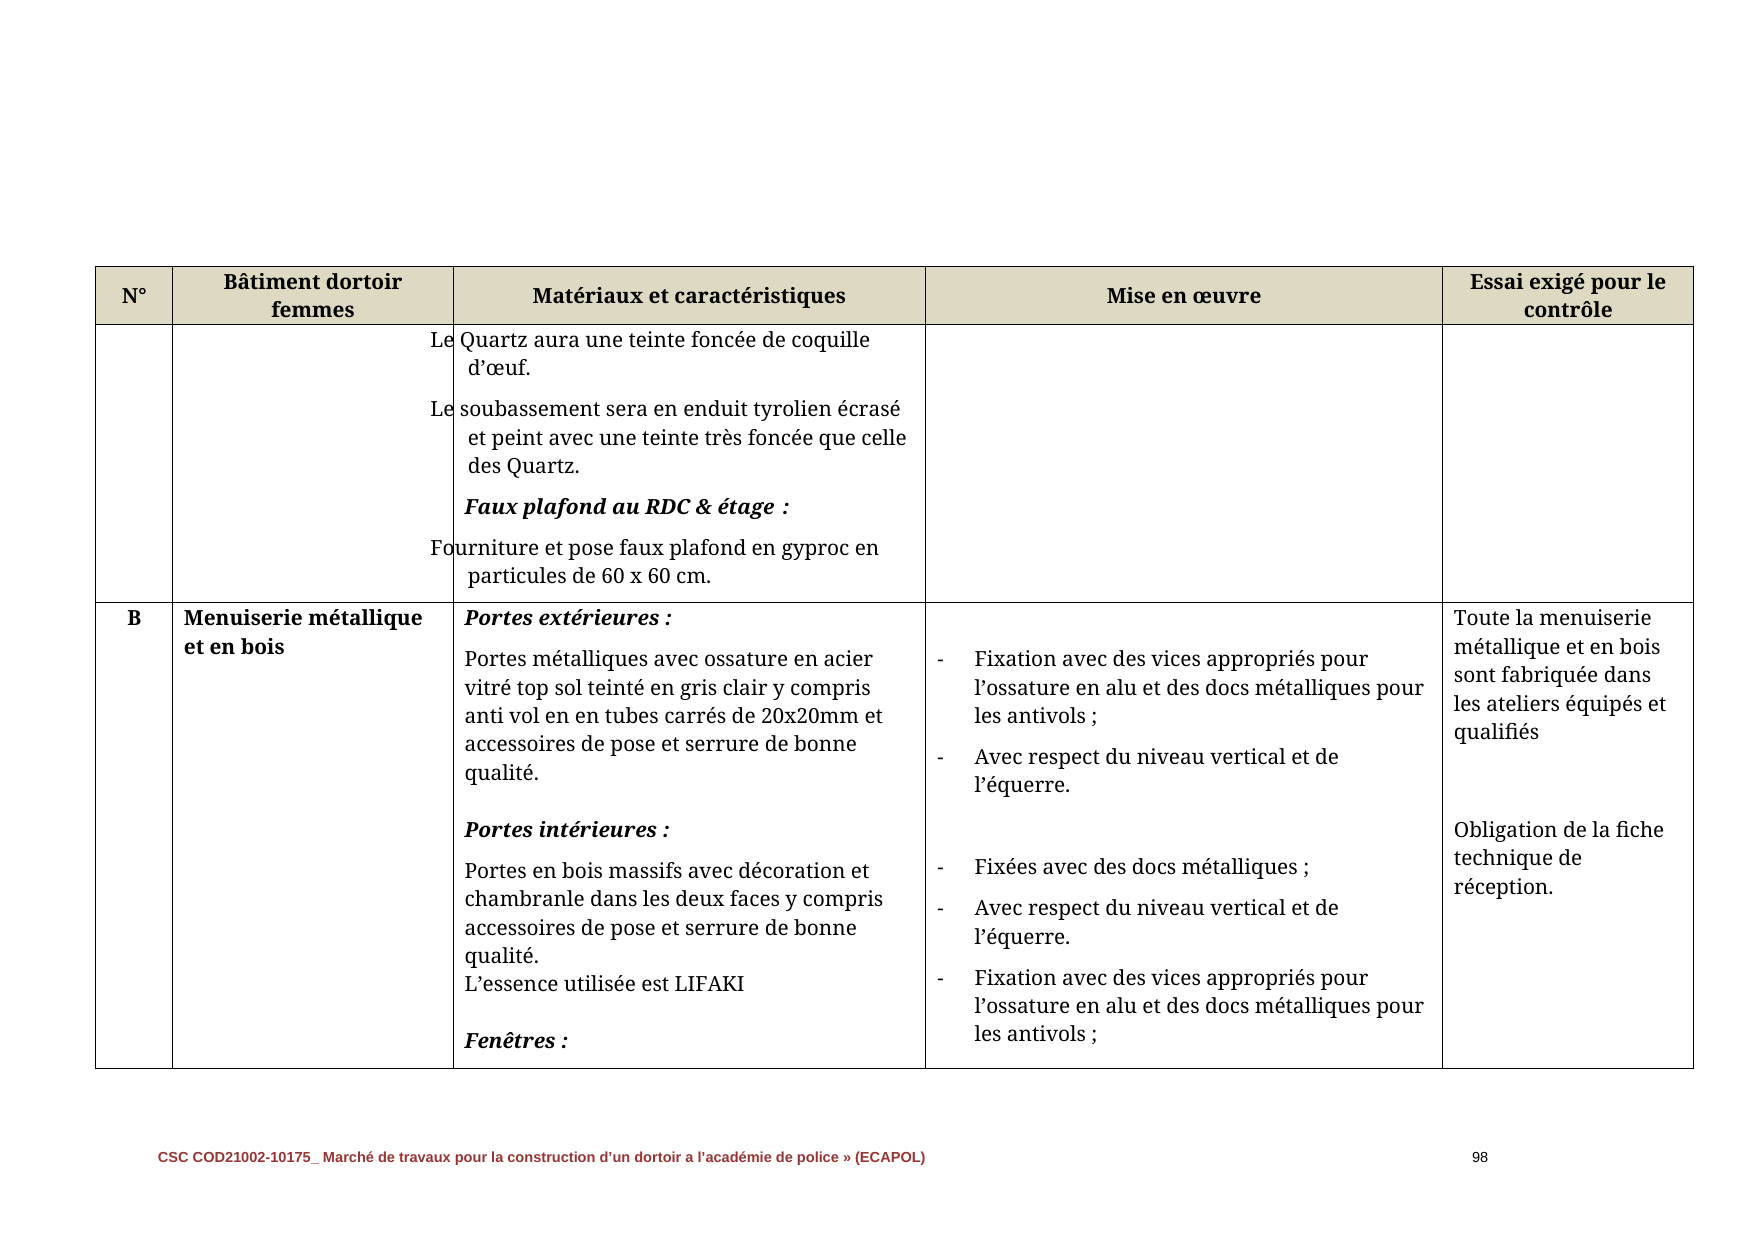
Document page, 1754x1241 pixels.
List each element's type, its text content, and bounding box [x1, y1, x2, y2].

table_cell Menuiserie métallique et en bois [173, 603, 453, 1067]
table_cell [454, 325, 925, 602]
table_cell A [96, 325, 172, 602]
table_header Essai exigé pour le contrôle [1443, 267, 1693, 324]
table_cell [1443, 325, 1693, 602]
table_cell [926, 603, 1442, 1067]
table_header Matériaux et caractéristiques [454, 267, 925, 324]
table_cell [926, 325, 1442, 602]
table_header Mise en œuvre [926, 267, 1442, 324]
table_cell B [96, 603, 172, 1067]
table_header N° [96, 267, 172, 324]
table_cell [1443, 603, 1693, 1067]
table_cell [454, 603, 925, 1067]
table_cell Revêtement sol et mur et plafond [173, 325, 453, 602]
table_header Bâtiment dortoir femmes [173, 267, 453, 324]
